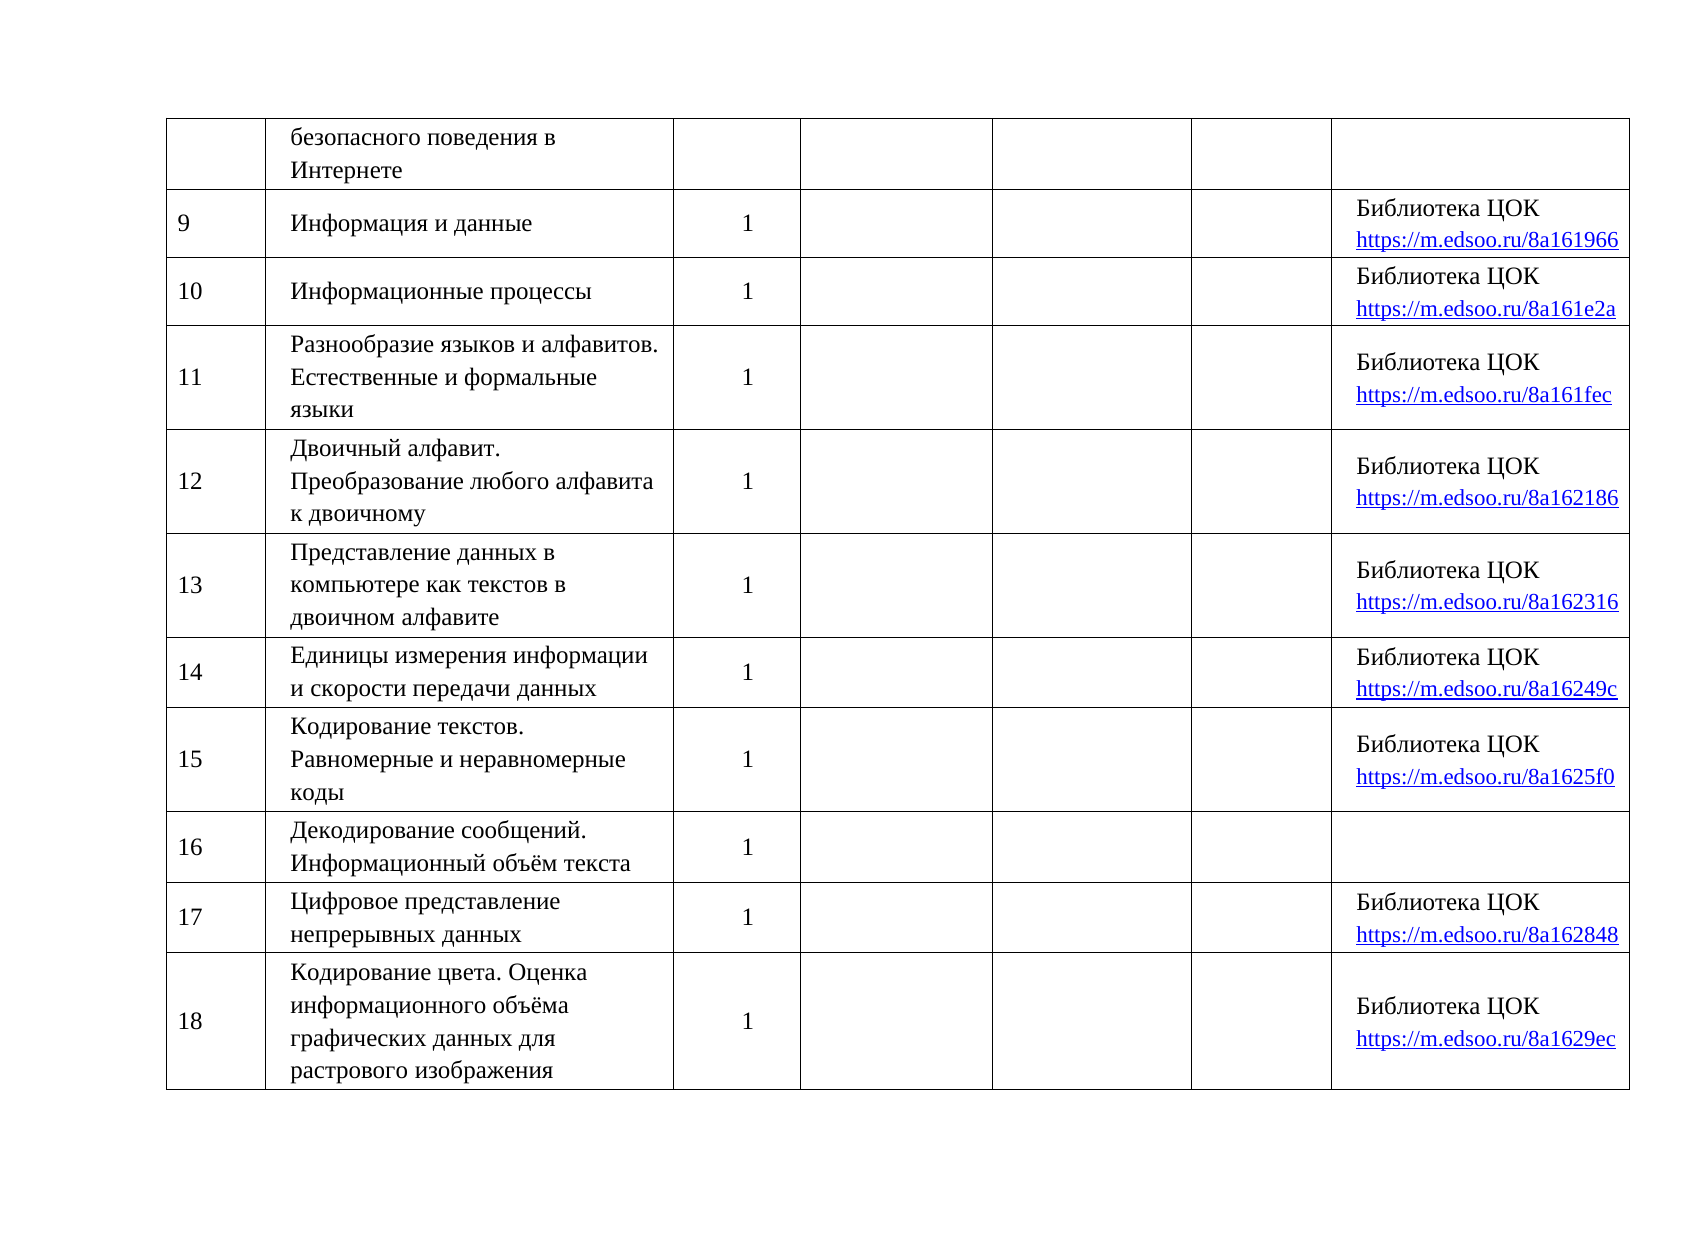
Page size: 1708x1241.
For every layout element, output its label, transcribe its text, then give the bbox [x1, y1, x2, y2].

table_cell [1192, 953, 1331, 1089]
table_cell [1192, 534, 1331, 636]
table_cell [993, 326, 1191, 428]
table_cell Информация и данные [266, 190, 673, 257]
table_cell 17 [167, 883, 265, 952]
table_cell Информационные процессы [266, 258, 673, 324]
table_cell Единицы измерения информации и скорости передачи данных [266, 638, 673, 707]
table_header [801, 119, 992, 188]
table_header безопасного поведения в Интернете [266, 119, 673, 188]
table_cell [1192, 883, 1331, 952]
table_cell Декодирование сообщений. Информационный объём текста [266, 812, 673, 882]
table_cell Библиотека ЦОК https://m.edsoo.ru/8a162186 [1332, 430, 1629, 532]
table_cell [1192, 326, 1331, 428]
table_cell [993, 953, 1191, 1089]
table_cell 12 [167, 430, 265, 532]
table_cell [1192, 708, 1331, 811]
table_cell Кодирование цвета. Оценка информационного объёма графических данных для растрового изображения [266, 953, 673, 1089]
table_cell [993, 430, 1191, 532]
table_cell 15 [167, 708, 265, 811]
table_cell Представление данных в компьютере как текстов в двоичном алфавите [266, 534, 673, 636]
table_cell [1192, 430, 1331, 532]
table_header [1192, 119, 1331, 188]
table_cell [993, 258, 1191, 324]
table_cell [1192, 258, 1331, 324]
table_cell 1 [674, 534, 800, 636]
table_cell 16 [167, 812, 265, 882]
table_header [674, 119, 800, 188]
table_cell [801, 953, 992, 1089]
table_header [1332, 119, 1629, 188]
table_cell Библиотека ЦОК https://m.edsoo.ru/8a162316 [1332, 534, 1629, 636]
table_cell [1192, 638, 1331, 707]
table_cell Библиотека ЦОК https://m.edsoo.ru/8a161e2a [1332, 258, 1629, 324]
table_cell Библиотека ЦОК https://m.edsoo.ru/8a16249c [1332, 638, 1629, 707]
table_cell 1 [674, 812, 800, 882]
table_cell [1192, 812, 1331, 882]
table_cell 9 [167, 190, 265, 257]
table_cell Библиотека ЦОК https://m.edsoo.ru/8a161966 [1332, 190, 1629, 257]
table_cell [993, 190, 1191, 257]
table_cell [801, 326, 992, 428]
table_cell [801, 708, 992, 811]
table_cell [1332, 812, 1629, 882]
table_cell [993, 883, 1191, 952]
table_cell 10 [167, 258, 265, 324]
table_header [167, 119, 265, 188]
table_cell [993, 638, 1191, 707]
table_cell 1 [674, 708, 800, 811]
table_cell [801, 883, 992, 952]
table_cell 18 [167, 953, 265, 1089]
table_cell Двоичный алфавит. Преобразование любого алфавита к двоичному [266, 430, 673, 532]
table_cell 1 [674, 258, 800, 324]
table_cell 1 [674, 638, 800, 707]
table_cell [993, 812, 1191, 882]
table_cell 14 [167, 638, 265, 707]
table_cell Библиотека ЦОК https://m.edsoo.ru/8a1625f0 [1332, 708, 1629, 811]
table_cell Кодирование текстов. Равномерные и неравномерные коды [266, 708, 673, 811]
table_cell 13 [167, 534, 265, 636]
table_cell Разнообразие языков и алфавитов. Естественные и формальные языки [266, 326, 673, 428]
table_header [993, 119, 1191, 188]
table_cell 1 [674, 953, 800, 1089]
table_cell [993, 708, 1191, 811]
table_cell [801, 430, 992, 532]
table_cell [801, 258, 992, 324]
table_cell [801, 638, 992, 707]
table_cell [993, 534, 1191, 636]
table_cell Цифровое представление непрерывных данных [266, 883, 673, 952]
table_cell 1 [674, 430, 800, 532]
table_cell 1 [674, 326, 800, 428]
table_cell [801, 534, 992, 636]
table_cell Библиотека ЦОК https://m.edsoo.ru/8a161fec [1332, 326, 1629, 428]
table_cell 1 [674, 190, 800, 257]
table_cell [801, 812, 992, 882]
table_cell Библиотека ЦОК https://m.edsoo.ru/8a1629ec [1332, 953, 1629, 1089]
table_cell [1192, 190, 1331, 257]
table_cell 11 [167, 326, 265, 428]
table_cell [801, 190, 992, 257]
table_cell Библиотека ЦОК https://m.edsoo.ru/8a162848 [1332, 883, 1629, 952]
table_cell 1 [674, 883, 800, 952]
